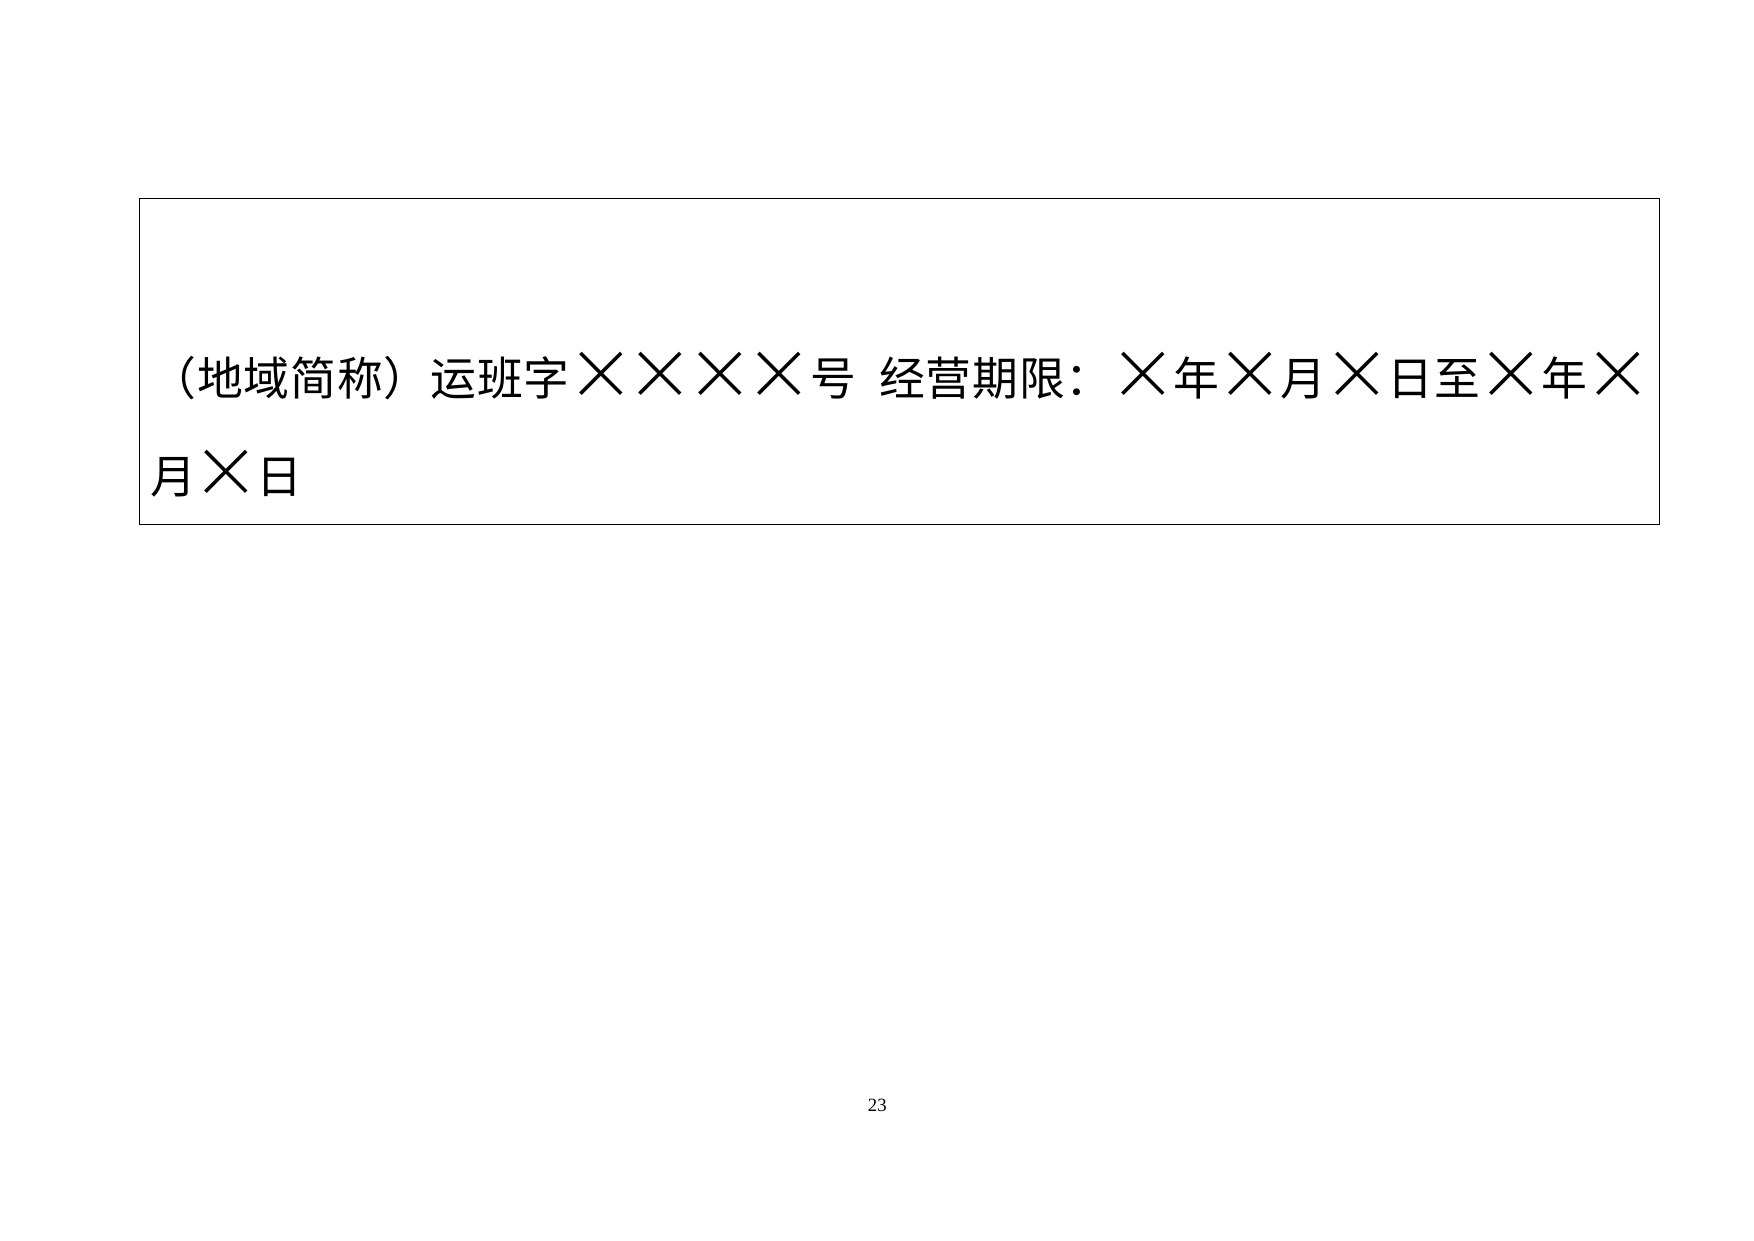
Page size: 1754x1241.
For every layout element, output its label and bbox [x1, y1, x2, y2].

table_header [140, 199, 1659, 524]
